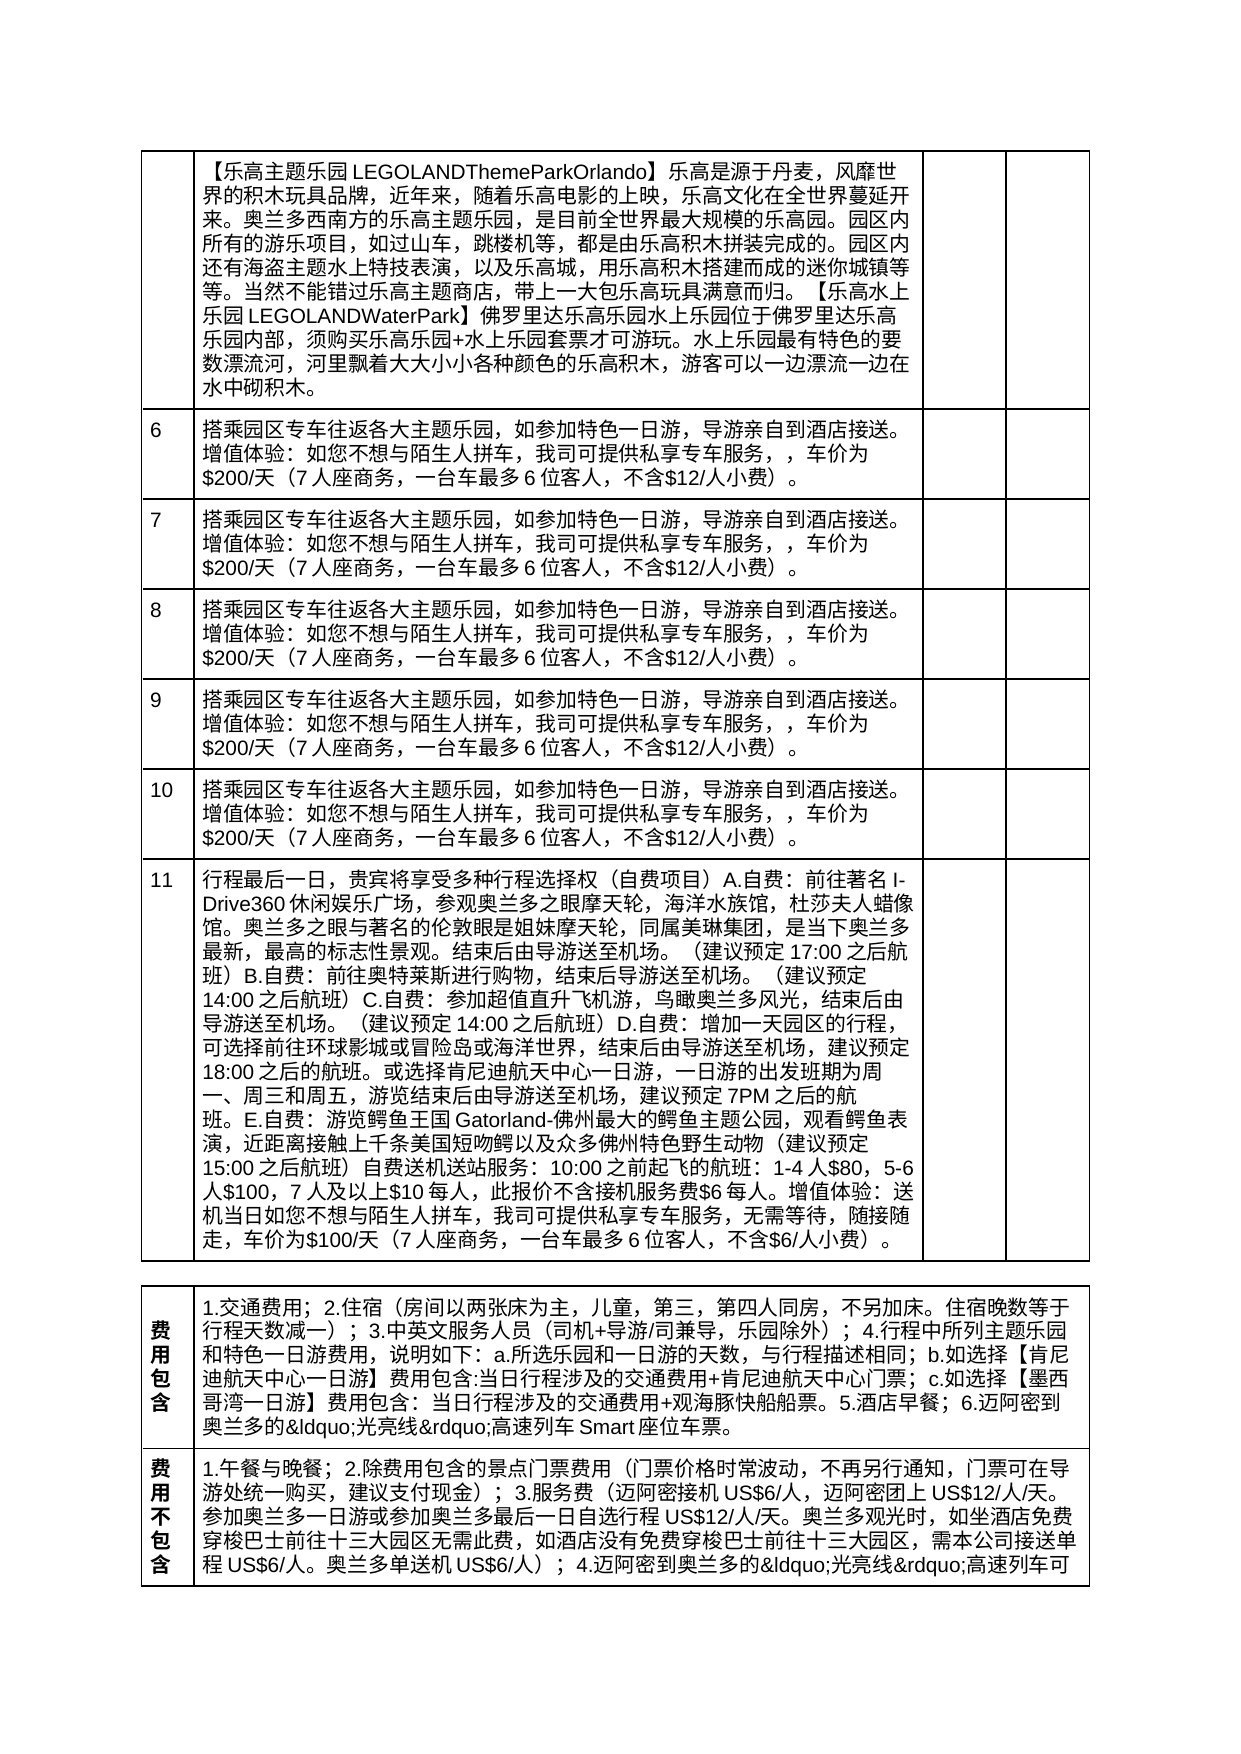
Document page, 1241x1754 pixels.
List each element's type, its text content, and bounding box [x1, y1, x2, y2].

table_header 费用包含 [142, 1287, 193, 1447]
table_cell [1007, 410, 1089, 498]
table_header 1.交通费用；2.住宿（房间以两张床为主，儿童，第三，第四人同房，不另加床。住宿晚数等于行程天数减一）；3.中英文服务人员（司机+导游/司兼导，乐园除外）；4.行程中所列主题乐园和特色一日游费用，说明如下：a.所选乐园和一日游的天数，与行程描述相同；b.如选择【肯尼迪航天中心一日游】费用包含:当日行程涉及的交通费用+肯尼迪航天中心门票；c.如选择【墨西哥湾一日游】费用包含：当日行程涉及的交通费用+观海豚快船船票。5.酒店早餐；6.迈阿密到奥兰多的&ldquo;光亮线&rdquo;高速列车Smart座位车票。 [195, 1287, 1089, 1447]
table_cell 11 [142, 859, 193, 1260]
table_cell 8 [142, 589, 193, 678]
table_cell 费用不包含 [142, 1449, 193, 1585]
table_cell 9 [142, 679, 193, 768]
table_cell [1007, 770, 1089, 858]
table_cell [924, 590, 1005, 678]
table_cell 6 [142, 409, 193, 498]
table_cell [1007, 590, 1089, 678]
table_cell 搭乘园区专车往返各大主题乐园，如参加特色一日游，导游亲自到酒店接送。增值体验：如您不想与陌生人拼车，我司可提供私享专车服务，，车价为$200/天（7人座商务，一台车最多6位客人，不含$12/人小费）。 [195, 500, 922, 588]
table_cell 10 [142, 769, 193, 858]
table_cell 搭乘园区专车往返各大主题乐园，如参加特色一日游，导游亲自到酒店接送。增值体验：如您不想与陌生人拼车，我司可提供私享专车服务，，车价为$200/天（7人座商务，一台车最多6位客人，不含$12/人小费）。 [195, 410, 922, 498]
table_cell [924, 680, 1005, 768]
table_cell [1007, 860, 1089, 1260]
table_cell 行程最后一日，贵宾将享受多种行程选择权（自费项目）A.自费：前往著名I-Drive360休闲娱乐广场，参观奥兰多之眼摩天轮，海洋水族馆，杜莎夫人蜡像馆。奥兰多之眼与著名的伦敦眼是姐妹摩天轮，同属美琳集团，是当下奥兰多最新，最高的标志性景观。结束后由导游送至机场。（建议预定17:00之后航班）B.自费：前往奥特莱斯进行购物，结束后导游送至机场。（建议预定14:00之后航班）C.自费：参加超值直升飞机游，鸟瞰奥兰多风光，结束后由导游送至机场。（建议预定14:00之后航班）D.自费：增加一天园区的行程，可选择前往环球影城或冒险岛或海洋世界，结束后由导游送至机场，建议预定18:00之后的航班。或选择肯尼迪航天中心一日游，一日游的出发班期为周一、周三和周五，游览结束后由导游送至机场，建议预定7PM之后的航班。E.自费：游览鳄鱼王国Gatorland-佛州最大的鳄鱼主题公园，观看鳄鱼表演，近距离接触上千条美国短吻鳄以及众多佛州特色野生动物（建议预定15:00之后航班）自费送机送站服务：10:00之前起飞的航班：1-4人$80，5-6人$100，7人及以上$10每人，此报价不含接机服务费$6每人。增值体验：送机当日如您不想与陌生人拼车，我司可提供私享专车服务，无需等待，随接随走，车价为$100/天（7人座商务，一台车最多6位客人，不含$6/人小费）。 [195, 860, 922, 1260]
table_cell [924, 410, 1005, 498]
table_cell 5 [142, 152, 193, 408]
table_cell [1007, 680, 1089, 768]
table_cell [924, 500, 1005, 588]
table_cell 搭乘园区专车往返各大主题乐园，如参加特色一日游，导游亲自到酒店接送。增值体验：如您不想与陌生人拼车，我司可提供私享专车服务，，车价为$200/天（7人座商务，一台车最多6位客人，不含$12/人小费）。 [195, 590, 922, 678]
table_cell [1007, 500, 1089, 588]
table_cell [924, 770, 1005, 858]
table_cell 搭乘园区专车往返各大主题乐园，如参加特色一日游，导游亲自到酒店接送。增值体验：如您不想与陌生人拼车，我司可提供私享专车服务，，车价为$200/天（7人座商务，一台车最多6位客人，不含$12/人小费）。 [195, 770, 922, 858]
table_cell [195, 1449, 1089, 1585]
table_cell [924, 860, 1005, 1260]
table_cell [924, 152, 1005, 408]
table_cell 搭乘园区专车往返各大主题乐园，如参加特色一日游，导游亲自到酒店接送。增值体验：如您不想与陌生人拼车，我司可提供私享专车服务，，车价为$200/天（7人座商务，一台车最多6位客人，不含$12/人小费）。 [195, 680, 922, 768]
table_cell 7 [142, 499, 193, 588]
table_cell [1007, 152, 1089, 408]
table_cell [195, 152, 922, 408]
